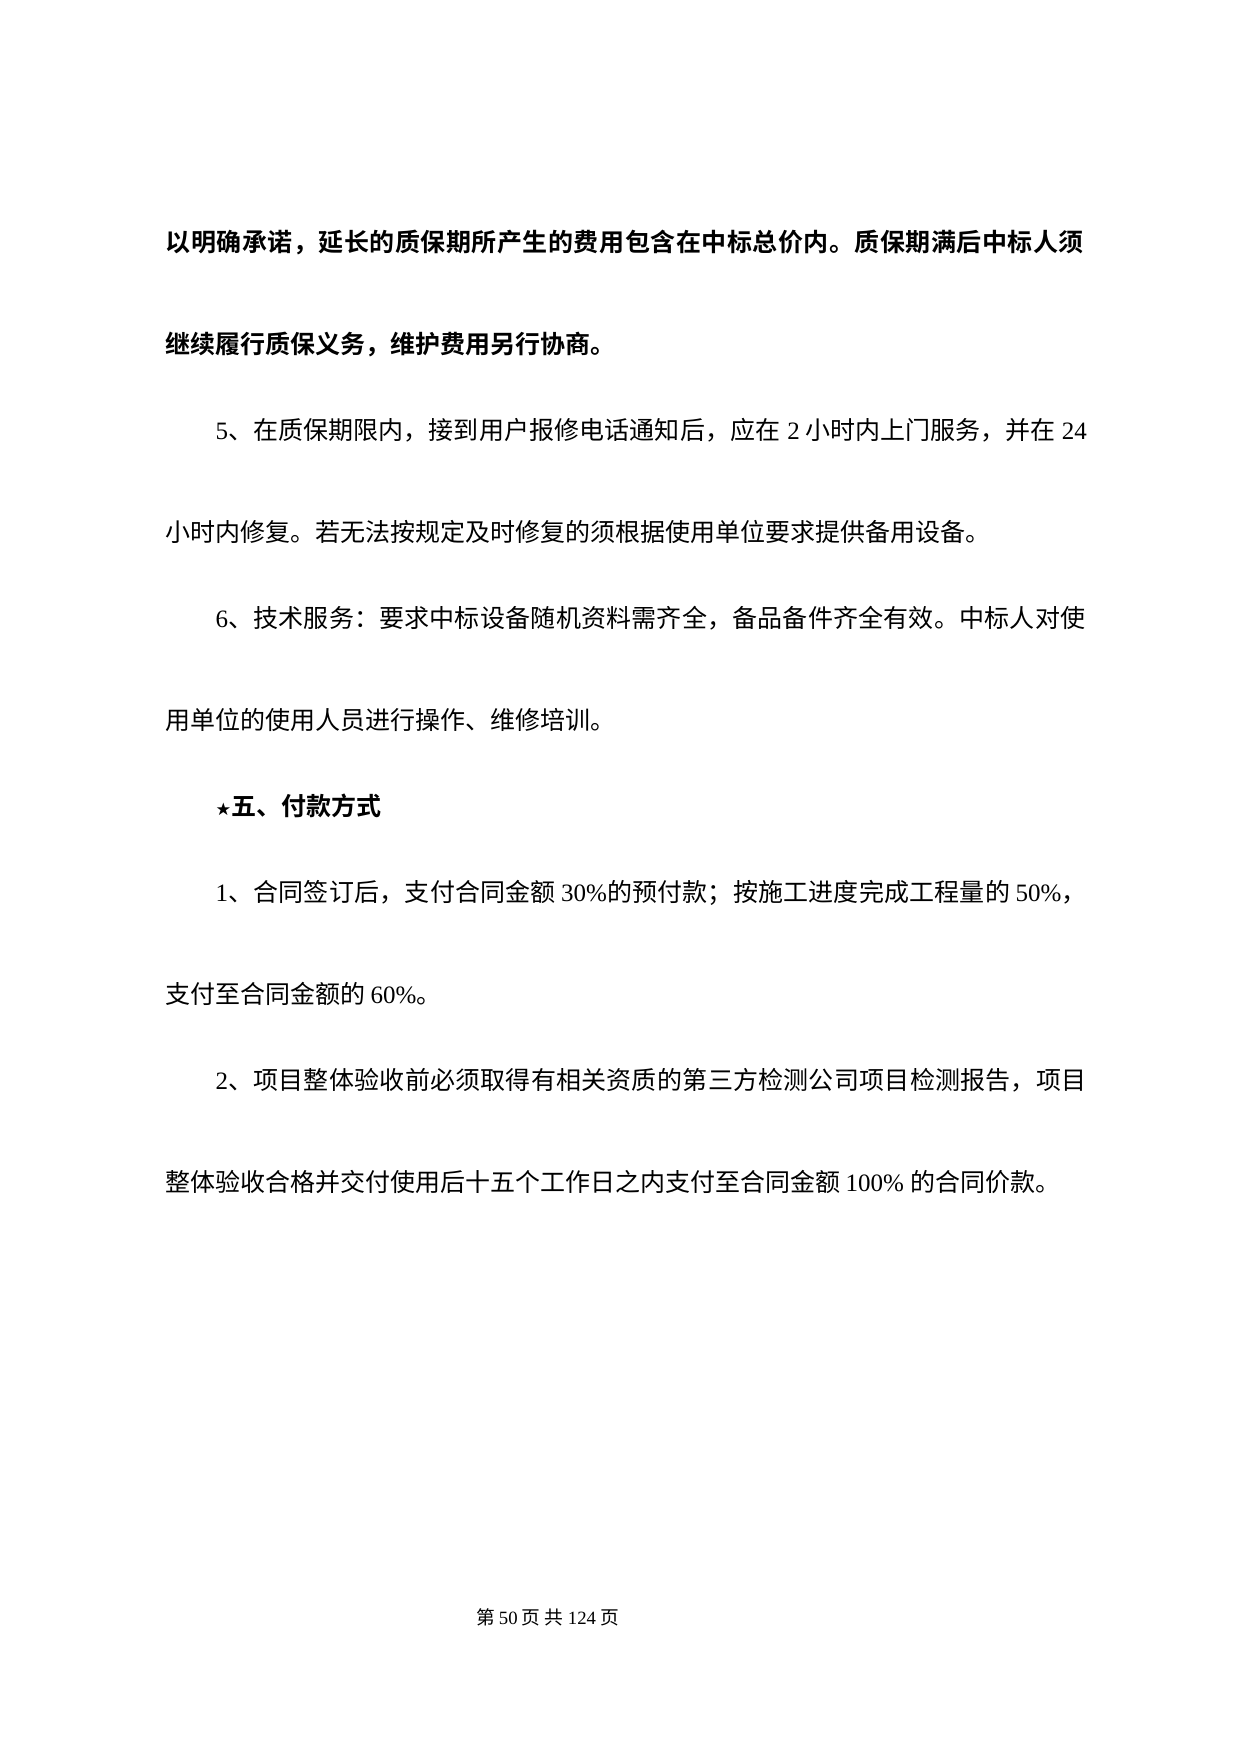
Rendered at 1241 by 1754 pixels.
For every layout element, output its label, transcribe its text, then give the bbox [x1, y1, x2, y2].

text 1、合同签订后，支付合同金额30%的预付款；按施工进度完成工程量的50%，支付至合同金额的60%。 [165, 856, 1087, 1026]
text ★五、付款方式 [165, 770, 1087, 838]
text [165, 207, 1087, 376]
text 5、在质保期限内，接到用户报修电话通知后，应在2小时内上门服务，并在24小时内修复。若无法按规定及时修复的须根据使用单位要求提供备用设备。 [165, 394, 1087, 564]
text 2、项目整体验收前必须取得有相关资质的第三方检测公司项目检测报告，项目整体验收合格并交付使用后十五个工作日之内支付至合同金额100% 的合同价款。 [165, 1044, 1087, 1214]
text 6、技术服务：要求中标设备随机资料需齐全，备品备件齐全有效。中标人对使用单位的使用人员进行操作、维修培训。 [165, 582, 1087, 752]
